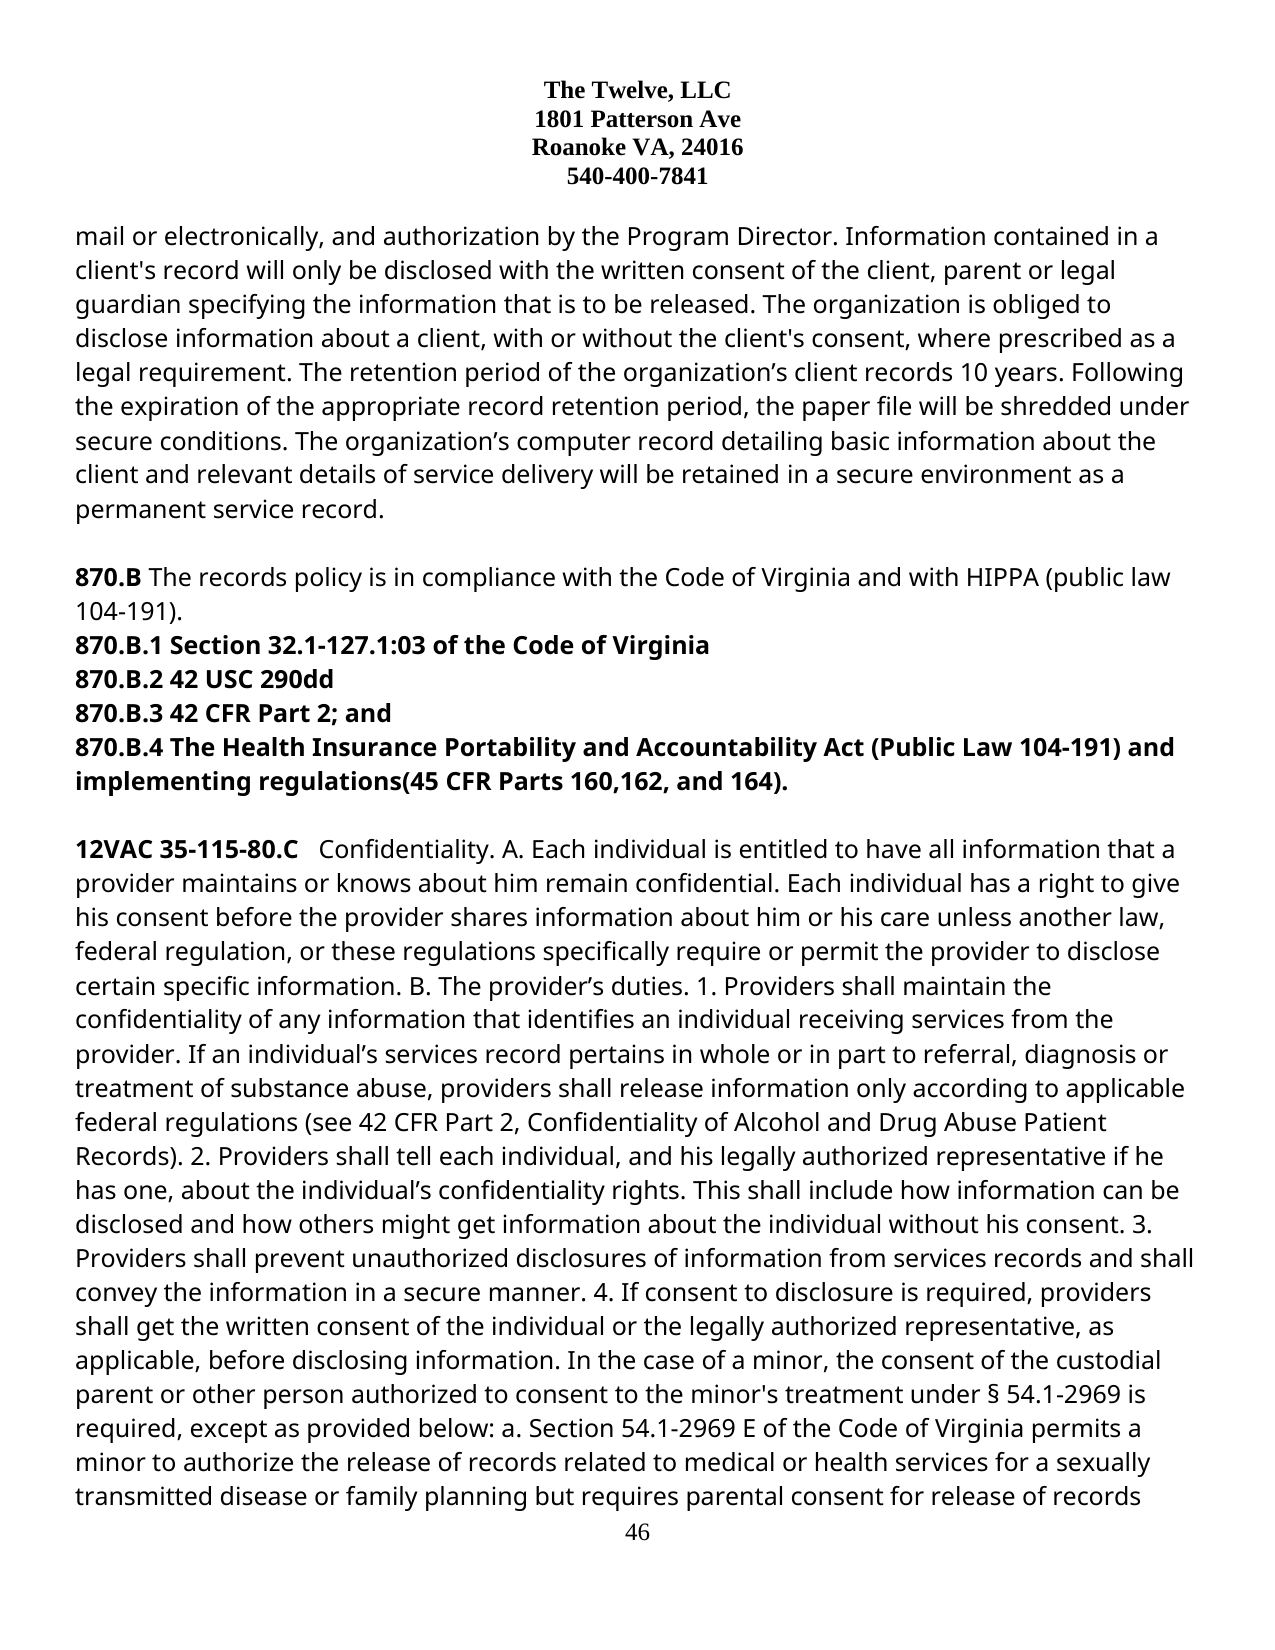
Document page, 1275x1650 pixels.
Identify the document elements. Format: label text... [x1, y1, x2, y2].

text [75, 219, 1200, 525]
text 870.B.3 42 CFR Part 2; and [75, 696, 1200, 730]
text 870.B.2 42 USC 290dd [75, 662, 1200, 696]
text 870.B.1 Section 32.1-127.1:03 of the Code of Virginia [75, 627, 1200, 662]
text 870.B The records policy is in compliance with the Code of Virginia and with HIPPA (public law 104-191). [75, 559, 1200, 627]
text 870.B.4 The Health Insurance Portability and Accountability Act (Public Law 104-191) and implementing regulations(45 CFR Parts 160,162, and 164). [75, 730, 1200, 798]
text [75, 832, 1200, 1513]
